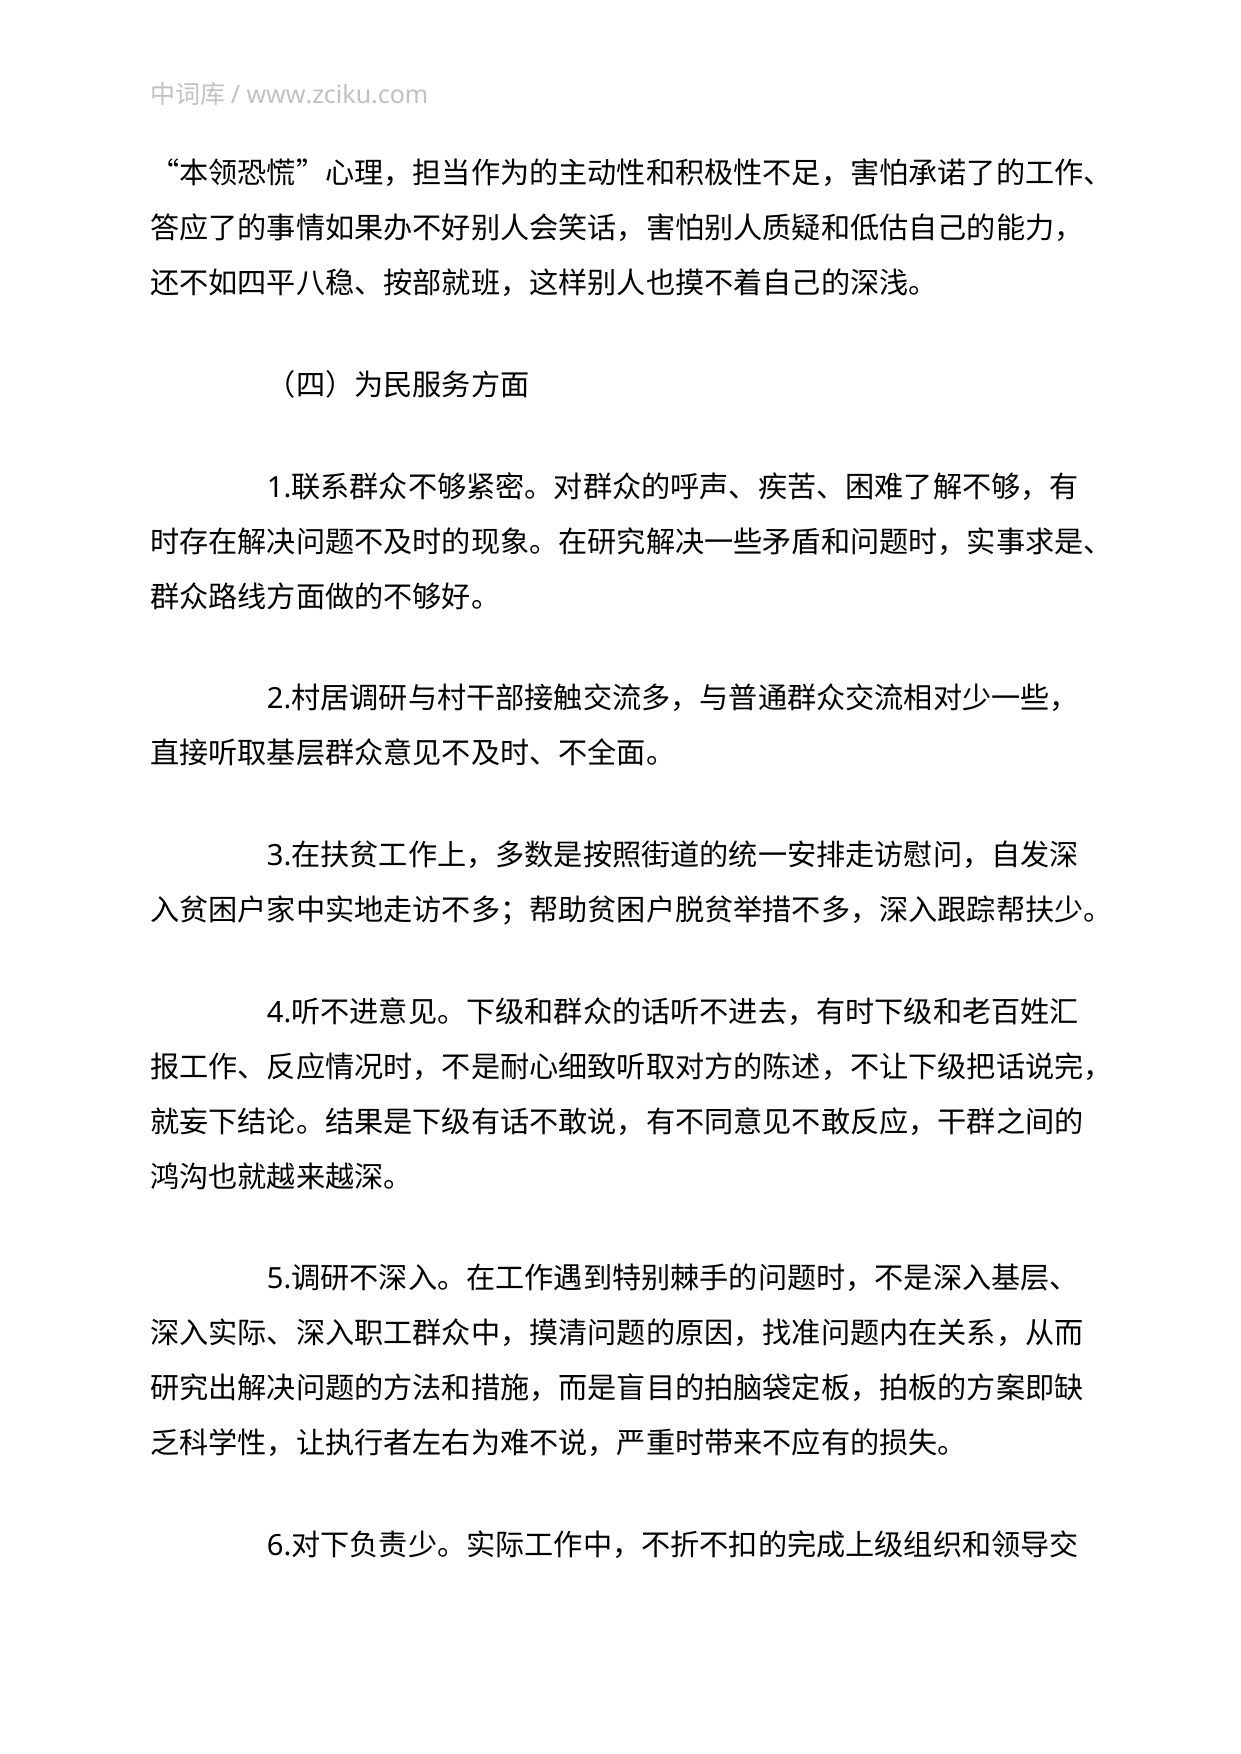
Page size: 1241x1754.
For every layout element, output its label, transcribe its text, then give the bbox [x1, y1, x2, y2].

text 4.听不进意见。下级和群众的话听不进去，有时下级和老百姓汇报工作、反应情况时，不是耐心细致听取对方的陈述，不让下级把话说完，就妄下结论。结果是下级有话不敢说，有不同意见不敢反应，干群之间的鸿沟也就越来越深。 [150, 988, 1090, 1196]
text 1.联系群众不够紧密。对群众的呼声、疾苦、困难了解不够，有时存在解决问题不及时的现象。在研究解决一些矛盾和问题时，实事求是、群众路线方面做的不够好。 [150, 463, 1090, 616]
text 3.在扶贫工作上，多数是按照街道的统一安排走访慰问，自发深入贫困户家中实地走访不多；帮助贫困户脱贫举措不多，深入跟踪帮扶少。 [150, 832, 1090, 929]
text 2.村居调研与村干部接触交流多，与普通群众交流相对少一些，直接听取基层群众意见不及时、不全面。 [150, 675, 1090, 772]
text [150, 1522, 1090, 1564]
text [150, 150, 1090, 302]
text （四）为民服务方面 [150, 362, 1090, 404]
text 5.调研不深入。在工作遇到特别棘手的问题时，不是深入基层、深入实际、深入职工群众中，摸清问题的原因，找准问题内在关系，从而研究出解决问题的方法和措施，而是盲目的拍脑袋定板，拍板的方案即缺乏科学性，让执行者左右为难不说，严重时带来不应有的损失。 [150, 1255, 1090, 1462]
